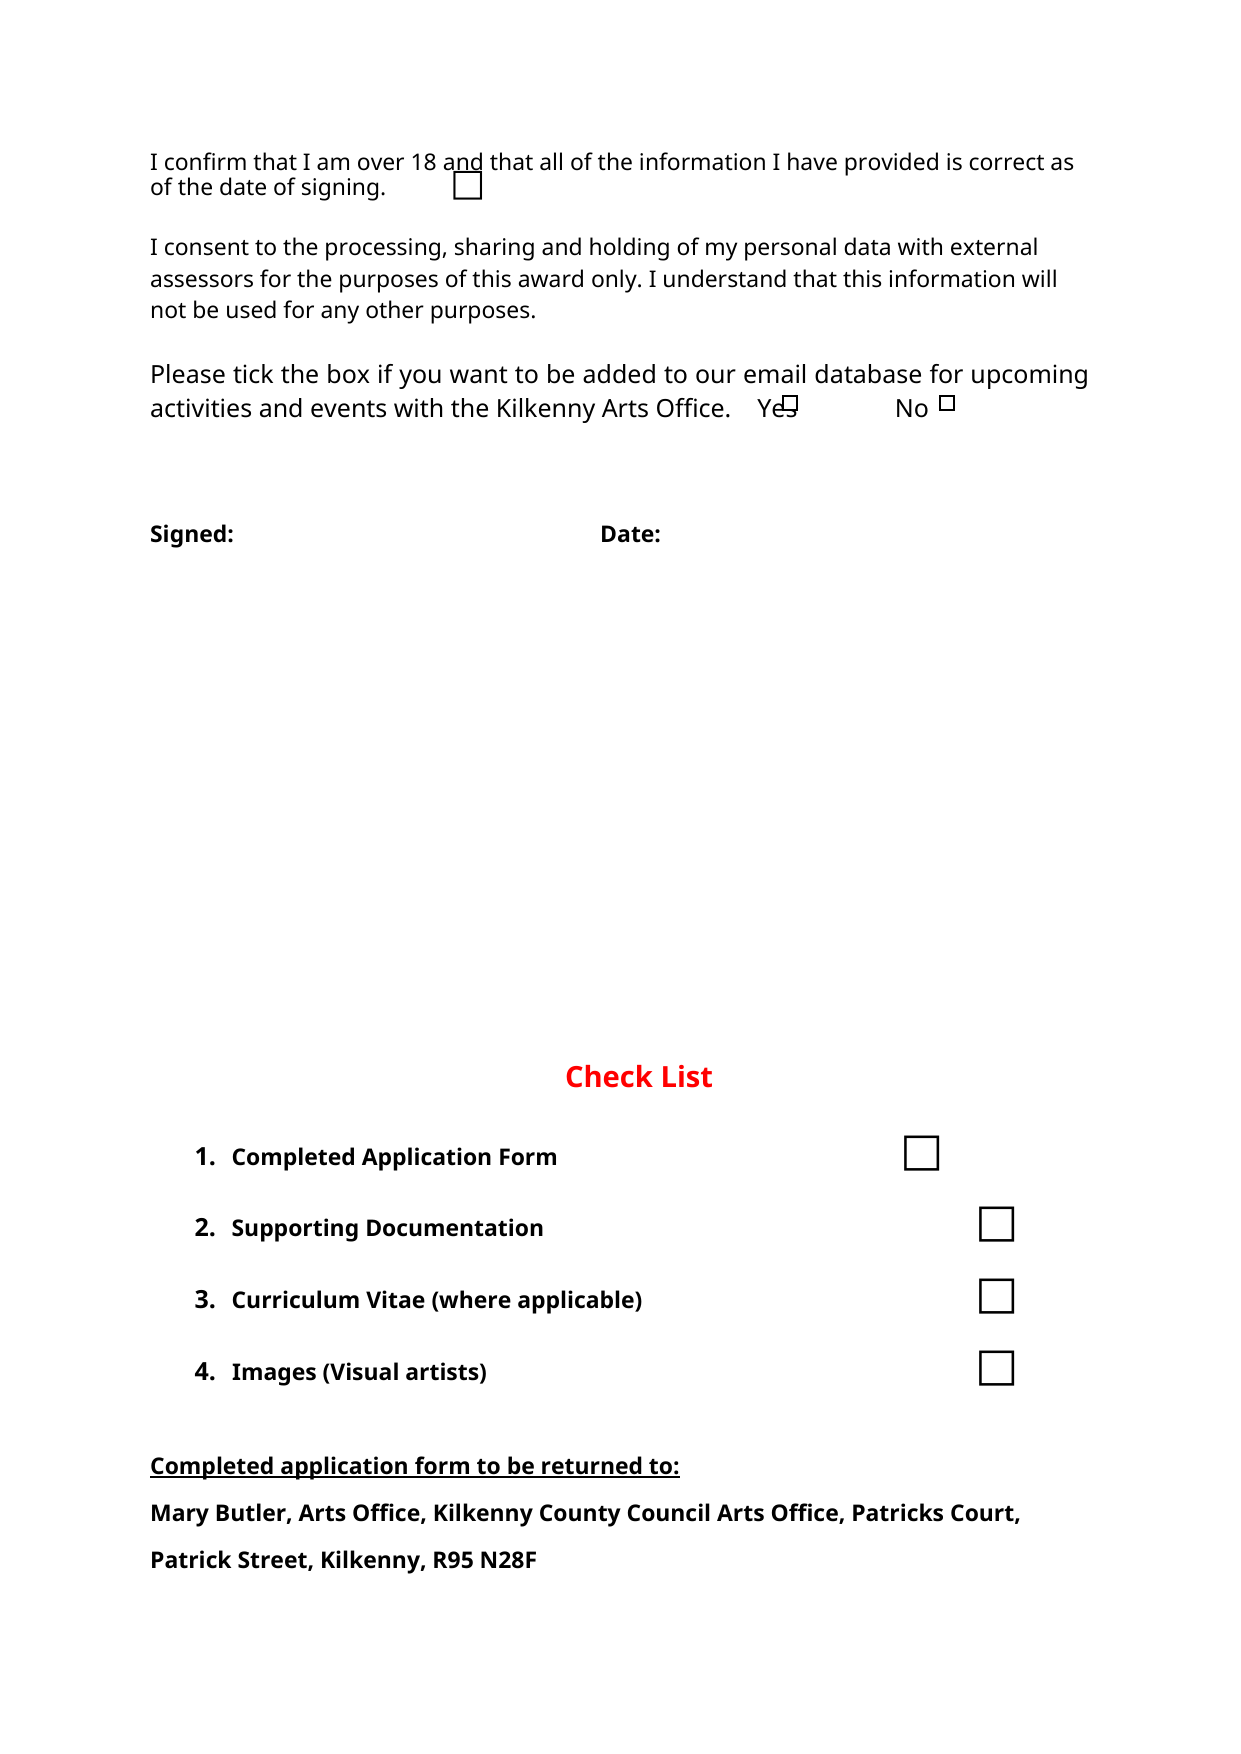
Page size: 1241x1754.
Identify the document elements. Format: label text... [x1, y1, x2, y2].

list Completed Application Form □ [194, 1116, 1090, 1179]
text I consent to the processing, sharing and holding of my personal data with external assessors for the purposes of this award only. I understand that this information will not be used for any other purposes. [150, 231, 1090, 325]
list Curriculum Vitae (where applicable) □ [194, 1259, 1090, 1322]
text Completed application form to be returned to: [150, 1450, 1090, 1481]
text I confirm that I am over 18 and that all of the information I have provided is correct as of the date of signing. □ [150, 150, 1090, 200]
list Images (Visual artists) □ [194, 1331, 1090, 1394]
list Supporting Documentation □ [194, 1188, 1090, 1250]
text Check List [187, 1057, 1090, 1096]
text Signed: Date: [150, 518, 1090, 549]
text Mary Butler, Arts Office, Kilkenny County Council Arts Office, Patricks Court, Patrick Street, Kilkenny, R95 N28F [150, 1497, 1090, 1575]
text Please tick the box if you want to be added to our email database for upcoming activities and events with the Kilkenny Arts Office. Yes No [150, 356, 1090, 424]
